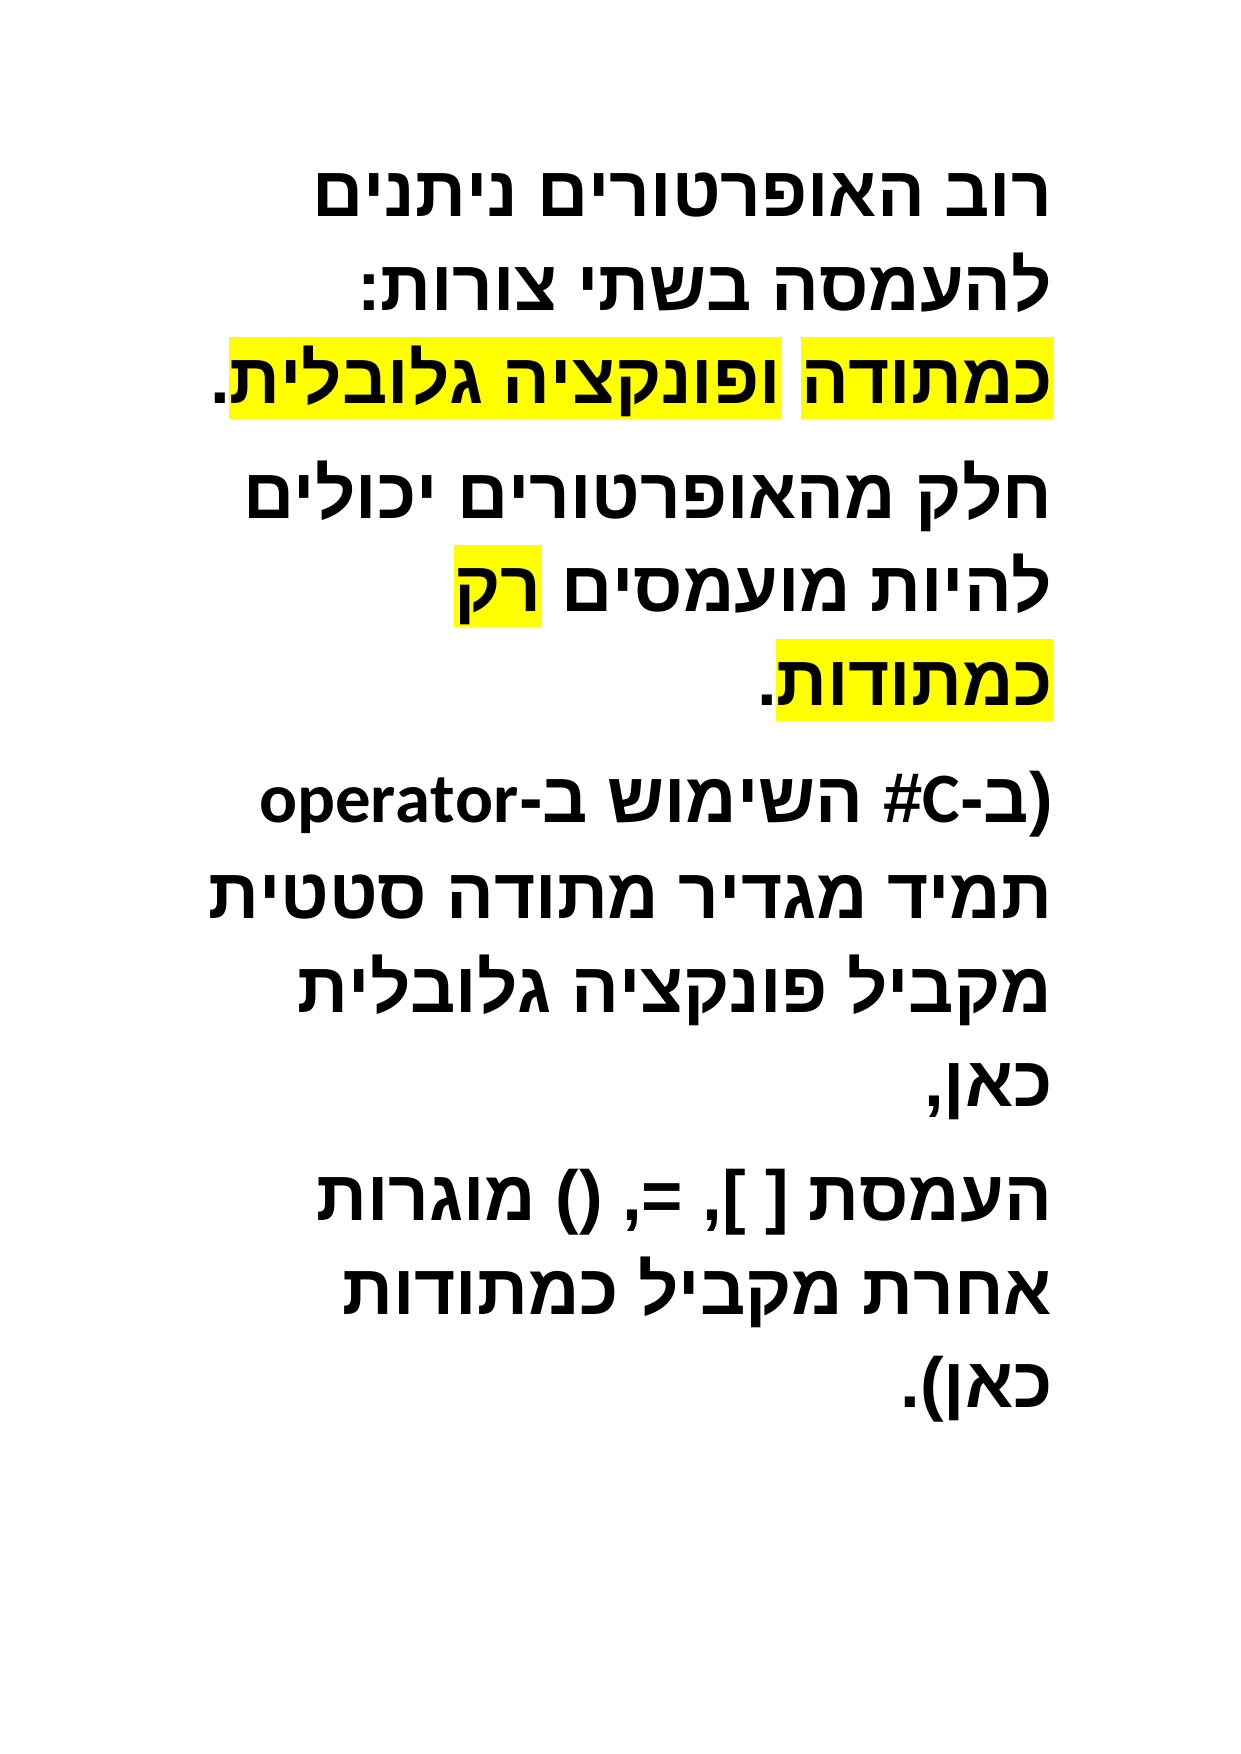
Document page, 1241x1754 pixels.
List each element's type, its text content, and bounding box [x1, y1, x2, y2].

text רוב האופרטורים ניתנים להעמסה בשתי צורות: כמתודה ופונקציה גלובלית. [187, 150, 1053, 419]
text חלק מהאופרטורים יכולים להיות מועמסים רק כמתודות. [187, 452, 1053, 721]
text (ב-C# השימוש ב-operator תמיד מגדיר מתודה סטטית מקביל פונקציה גלובלית כאן, [187, 753, 1053, 1121]
text העמסת [ ], =, () מוגרות אחרת מקביל כמתודות כאן). [187, 1154, 1053, 1423]
